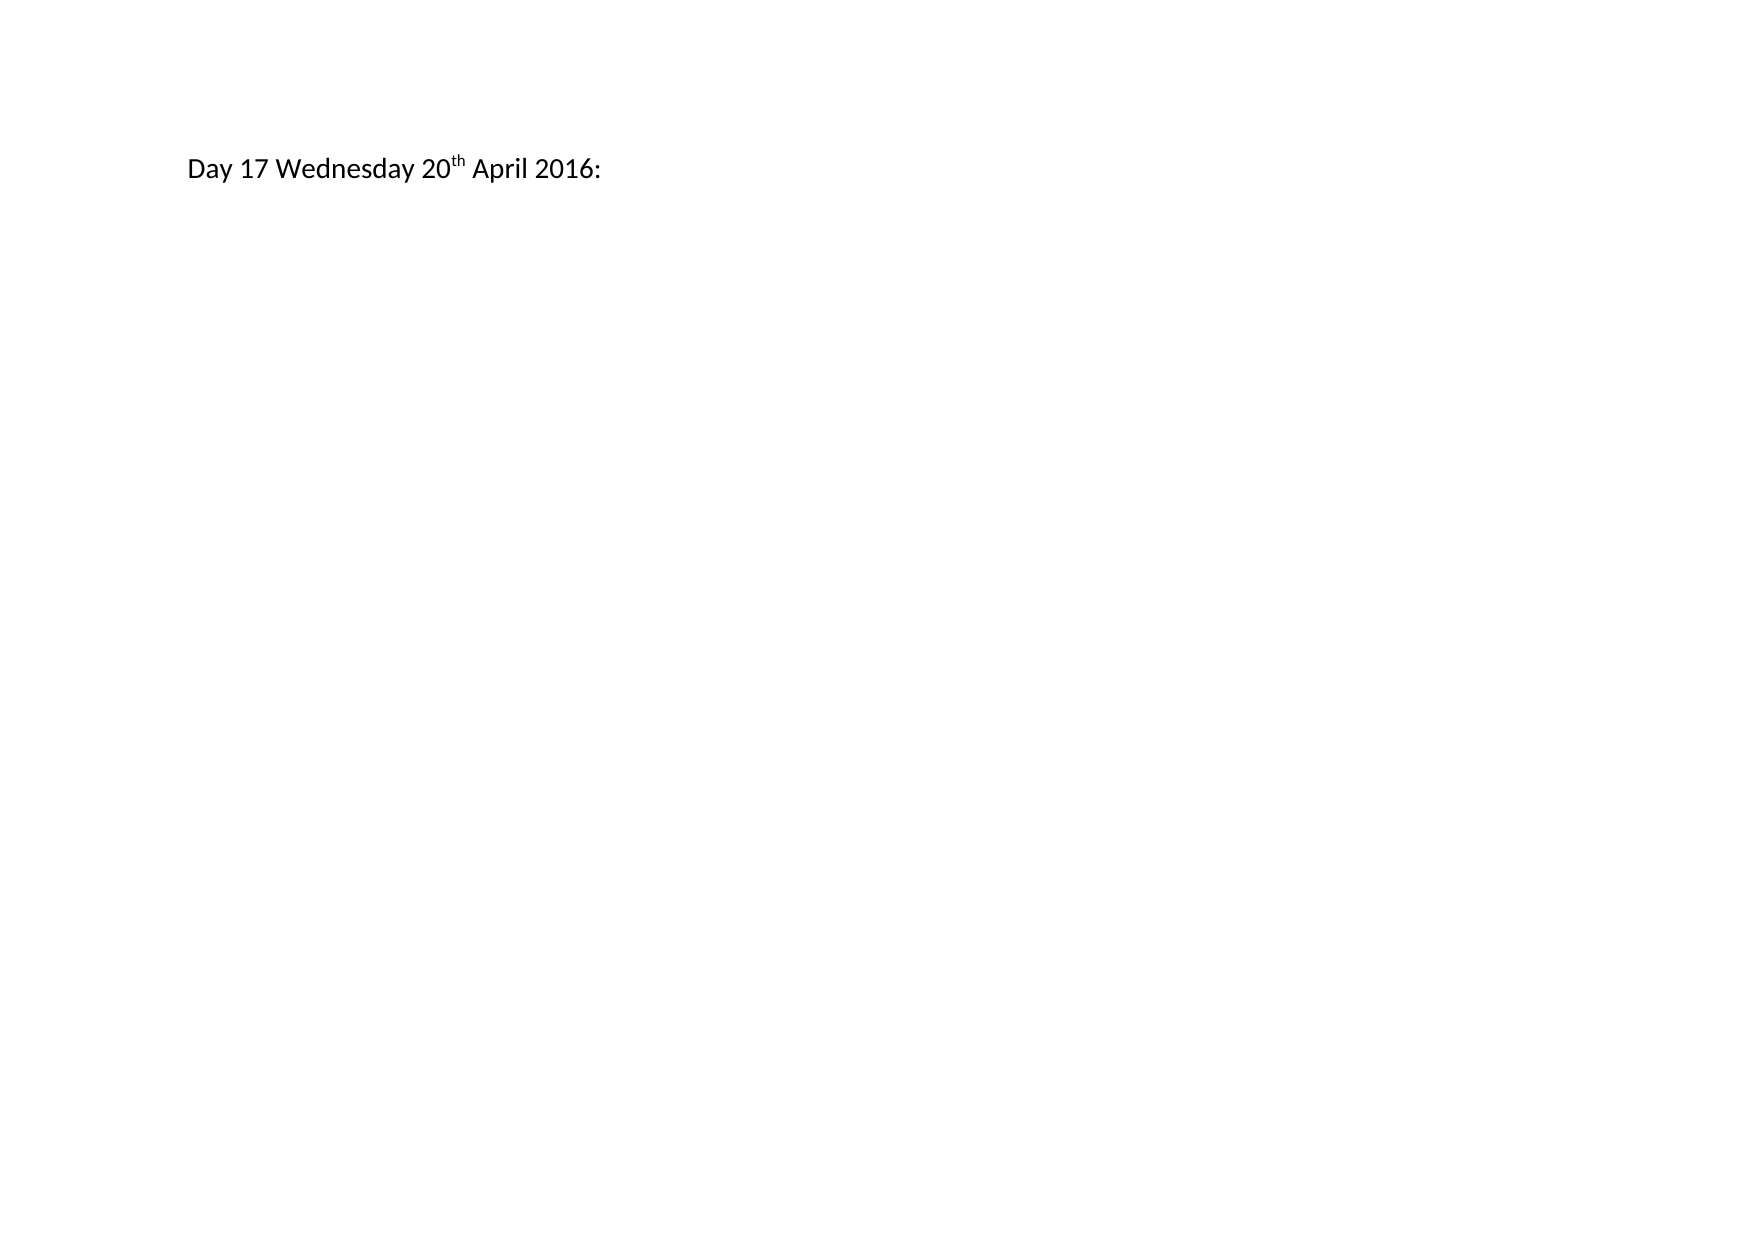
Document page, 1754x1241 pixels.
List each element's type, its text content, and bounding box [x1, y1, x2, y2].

text Day 17 Wednesday 20th April 2016: [187, 150, 1604, 186]
